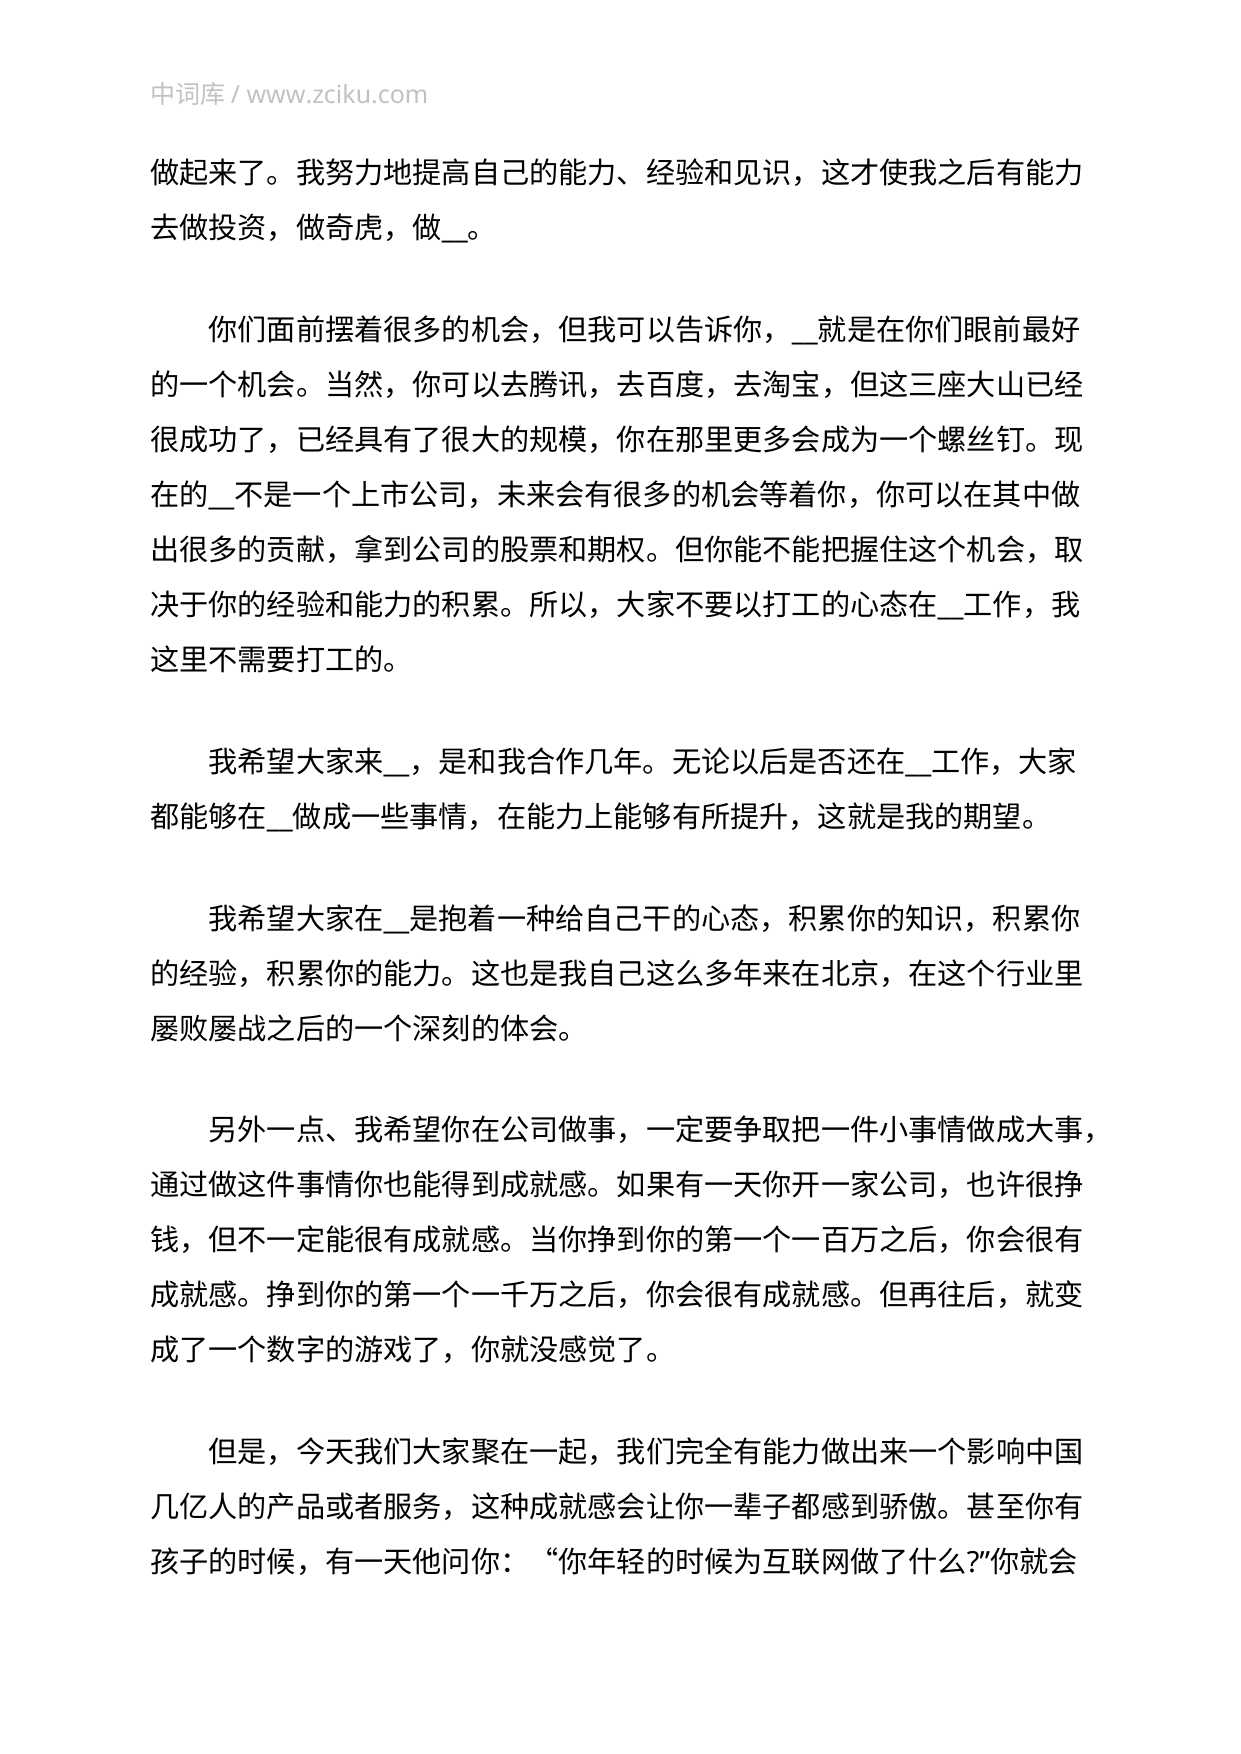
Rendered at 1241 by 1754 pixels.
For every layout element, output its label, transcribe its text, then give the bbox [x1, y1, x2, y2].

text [150, 150, 1090, 247]
text 我希望大家来__，是和我合作几年。无论以后是否还在__工作，大家都能够在__做成一些事情，在能力上能够有所提升，这就是我的期望。 [150, 738, 1090, 836]
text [150, 1428, 1090, 1581]
text 你们面前摆着很多的机会，但我可以告诉你，__就是在你们眼前最好的一个机会。当然，你可以去腾讯，去百度，去淘宝，但这三座大山已经很成功了，已经具有了很大的规模，你在那里更多会成为一个螺丝钉。现在的__不是一个上市公司，未来会有很多的机会等着你，你可以在其中做出很多的贡献，拿到公司的股票和期权。但你能不能把握住这个机会，取决于你的经验和能力的积累。所以，大家不要以打工的心态在__工作，我这里不需要打工的。 [150, 307, 1090, 679]
text 另外一点、我希望你在公司做事，一定要争取把一件小事情做成大事，通过做这件事情你也能得到成就感。如果有一天你开一家公司，也许很挣钱，但不一定能很有成就感。当你挣到你的第一个一百万之后，你会很有成就感。挣到你的第一个一千万之后，你会很有成就感。但再往后，就变成了一个数字的游戏了，你就没感觉了。 [150, 1107, 1090, 1369]
text 我希望大家在__是抱着一种给自己干的心态，积累你的知识，积累你的经验，积累你的能力。这也是我自己这么多年来在北京，在这个行业里屡败屡战之后的一个深刻的体会。 [150, 895, 1090, 1047]
